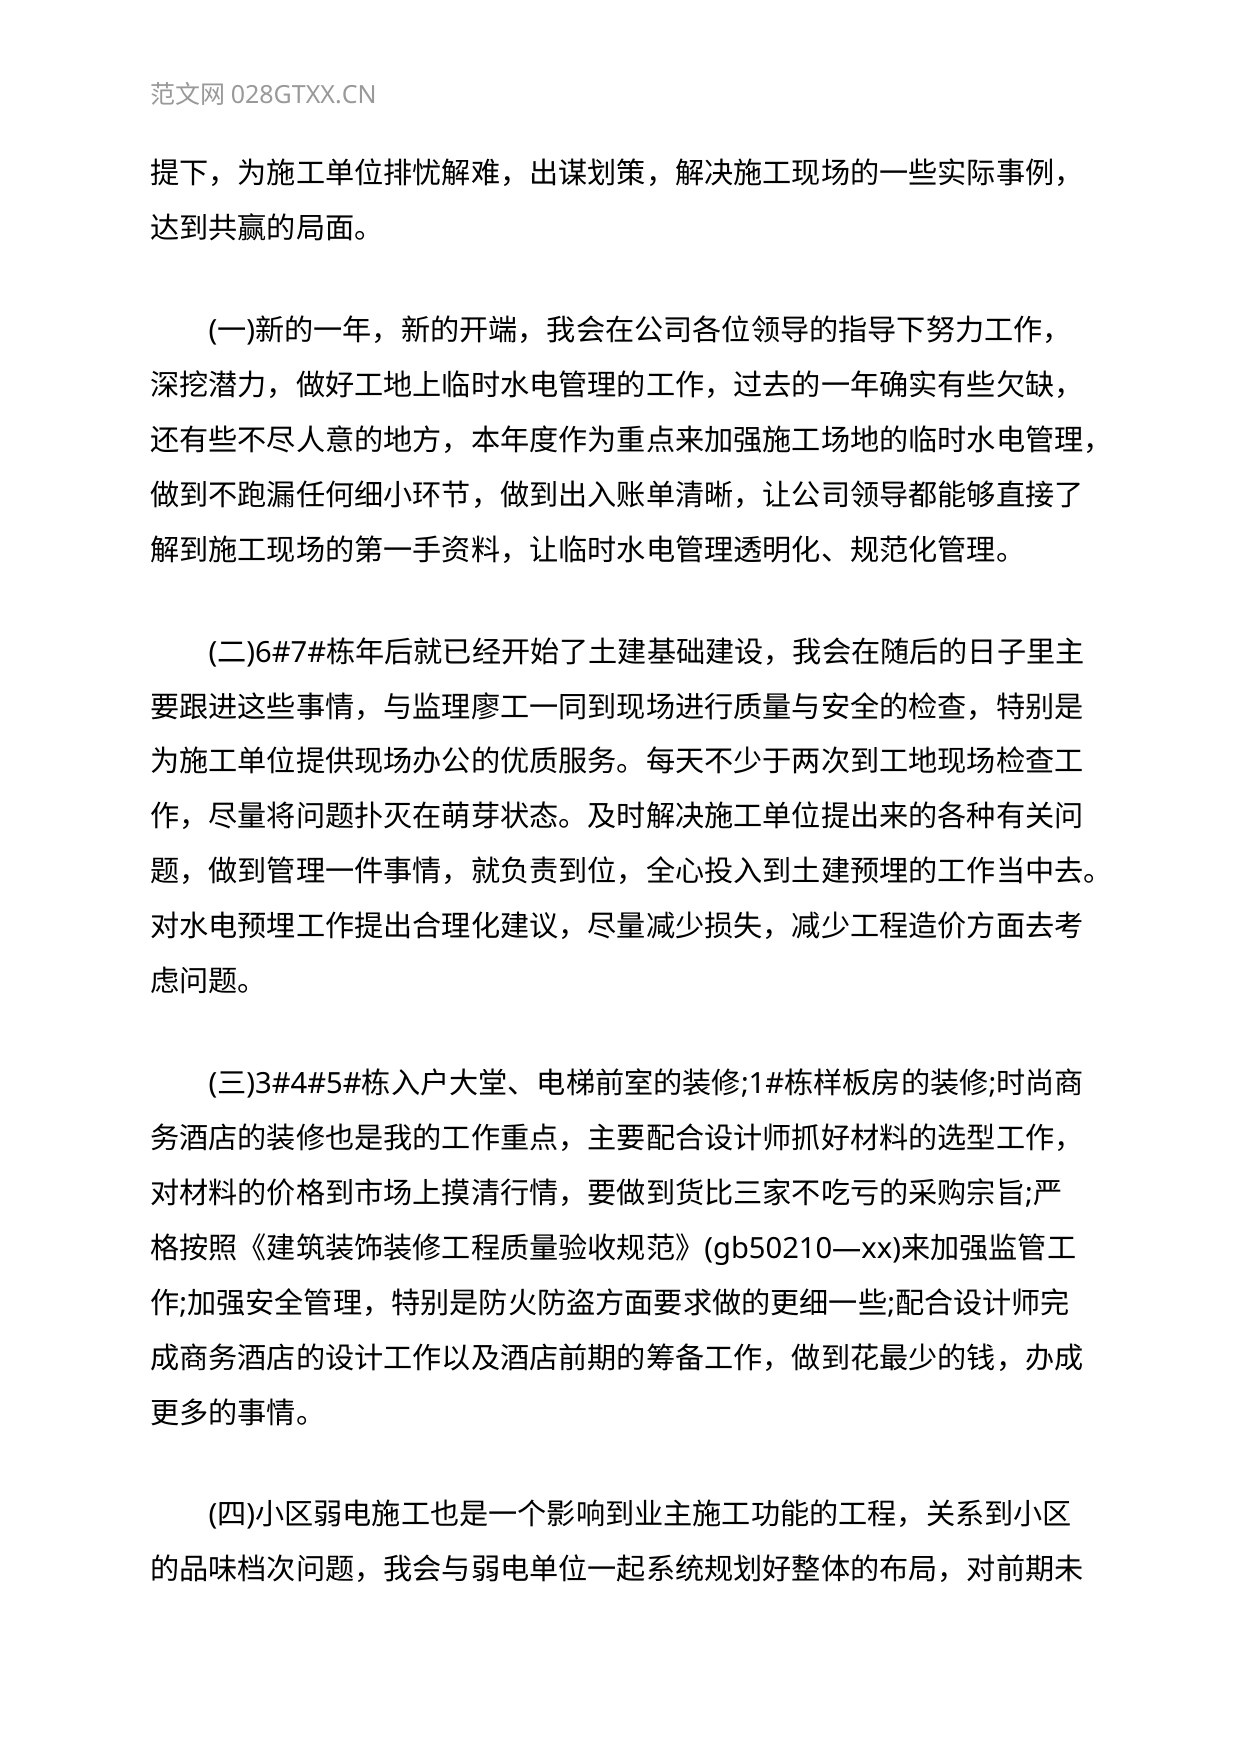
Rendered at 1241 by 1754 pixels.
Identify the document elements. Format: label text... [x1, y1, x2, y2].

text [150, 150, 1090, 247]
text (三)3#4#5#栋入户大堂、电梯前室的装修;1#栋样板房的装修;时尚商务酒店的装修也是我的工作重点，主要配合设计师抓好材料的选型工作，对材料的价格到市场上摸清行情，要做到货比三家不吃亏的采购宗旨;严格按照《建筑装饰装修工程质量验收规范》(gb50210—xx)来加强监管工作;加强安全管理，特别是防火防盗方面要求做的更细一些;配合设计师完成商务酒店的设计工作以及酒店前期的筹备工作，做到花最少的钱，办成更多的事情。 [150, 1059, 1090, 1431]
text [150, 1491, 1090, 1588]
text (一)新的一年，新的开端，我会在公司各位领导的指导下努力工作，深挖潜力，做好工地上临时水电管理的工作，过去的一年确实有些欠缺，还有些不尽人意的地方，本年度作为重点来加强施工场地的临时水电管理，做到不跑漏任何细小环节，做到出入账单清晰，让公司领导都能够直接了解到施工现场的第一手资料，让临时水电管理透明化、规范化管理。 [150, 307, 1090, 569]
text (二)6#7#栋年后就已经开始了土建基础建设，我会在随后的日子里主要跟进这些事情，与监理廖工一同到现场进行质量与安全的检查，特别是为施工单位提供现场办公的优质服务。每天不少于两次到工地现场检查工作，尽量将问题扑灭在萌芽状态。及时解决施工单位提出来的各种有关问题，做到管理一件事情，就负责到位，全心投入到土建预埋的工作当中去。对水电预埋工作提出合理化建议，尽量减少损失，减少工程造价方面去考虑问题。 [150, 628, 1090, 1000]
